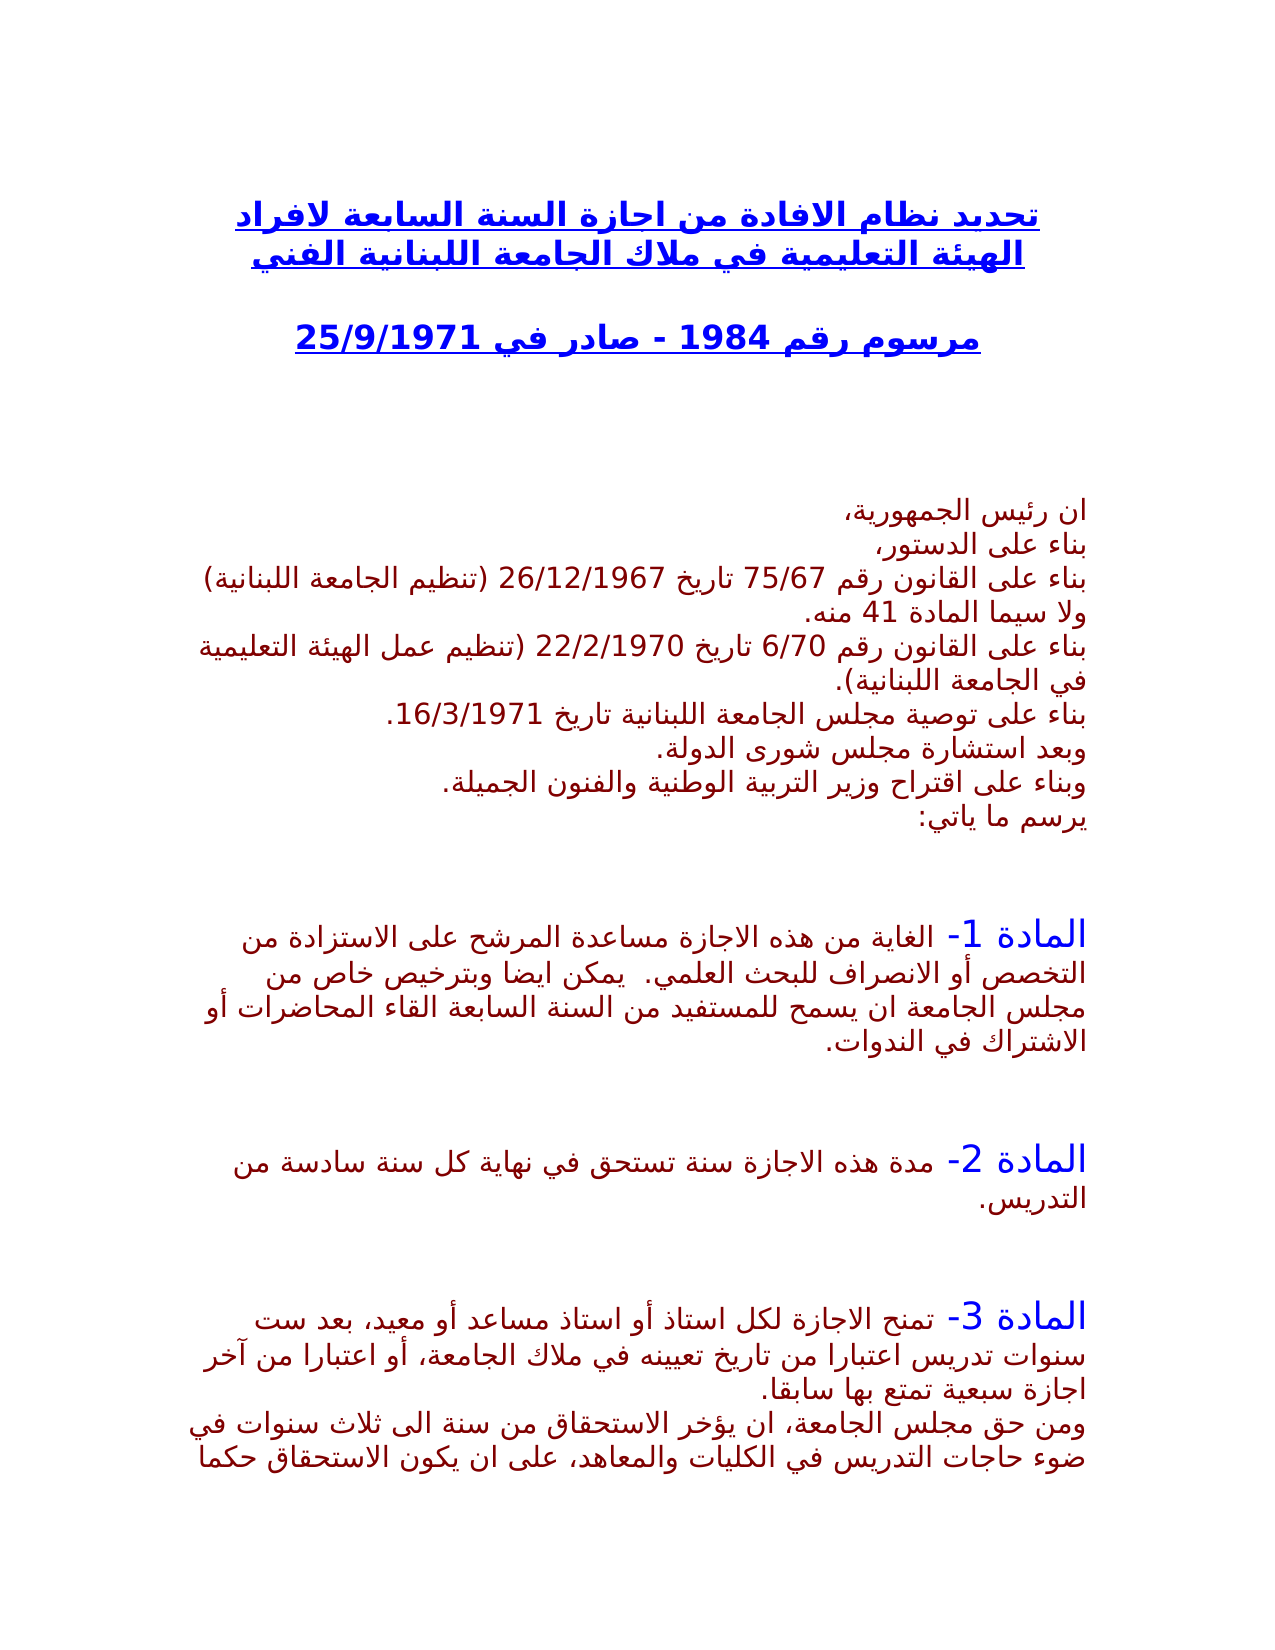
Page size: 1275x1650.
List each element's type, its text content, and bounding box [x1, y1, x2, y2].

text المادة 2- مدة هذه الاجازة سنة تستحق في نهاية كل سنة سادسة من التدريس. [187, 1137, 1087, 1215]
text وبناء على اقتراح وزير التربية الوطنية والفنون الجميلة. [187, 765, 1087, 799]
text بناء على توصية مجلس الجامعة اللبنانية تاريخ 16/3/1971. [187, 697, 1087, 731]
text بناء على الدستور، [187, 528, 1087, 562]
text ان رئيس الجمهورية، [187, 494, 1087, 528]
text بناء على القانون رقم 75/67 تاريخ 26/12/1967 (تنظيم الجامعة اللبنانية) ولا سيما المادة 41 منه. [187, 562, 1087, 629]
text المادة 1- الغاية من هذه الاجازة مساعدة المرشح على الاستزادة من التخصص أو الانصراف للبحث العلمي. يمكن ايضا وبترخيص خاص من مجلس الجامعة ان يسمح للمستفيد من السنة السابعة القاء المحاضرات أو الاشتراك في الندوات. [187, 913, 1087, 1058]
text يرسم ما ياتي: [187, 799, 1087, 833]
text تحديد نظام الافادة من اجازة السنة السابعة لافراد الهيئة التعليمية في ملاك الجامعة اللبنانية الفني [187, 195, 1087, 273]
text المادة 3- تمنح الاجازة لكل استاذ أو استاذ مساعد أو معيد، بعد ست سنوات تدريس اعتبارا من تاريخ تعيينه في ملاك الجامعة، أو اعتبارا من آخر اجازة سبعية تمتع بها سابقا. [187, 1294, 1087, 1406]
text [187, 1406, 1087, 1474]
text وبعد استشارة مجلس شورى الدولة. [187, 731, 1087, 765]
text مرسوم رقم 1984 - صادر في 25/9/1971 [187, 318, 1087, 357]
text بناء على القانون رقم 6/70 تاريخ 22/2/1970 (تنظيم عمل الهيئة التعليمية في الجامعة اللبنانية). [187, 629, 1087, 697]
